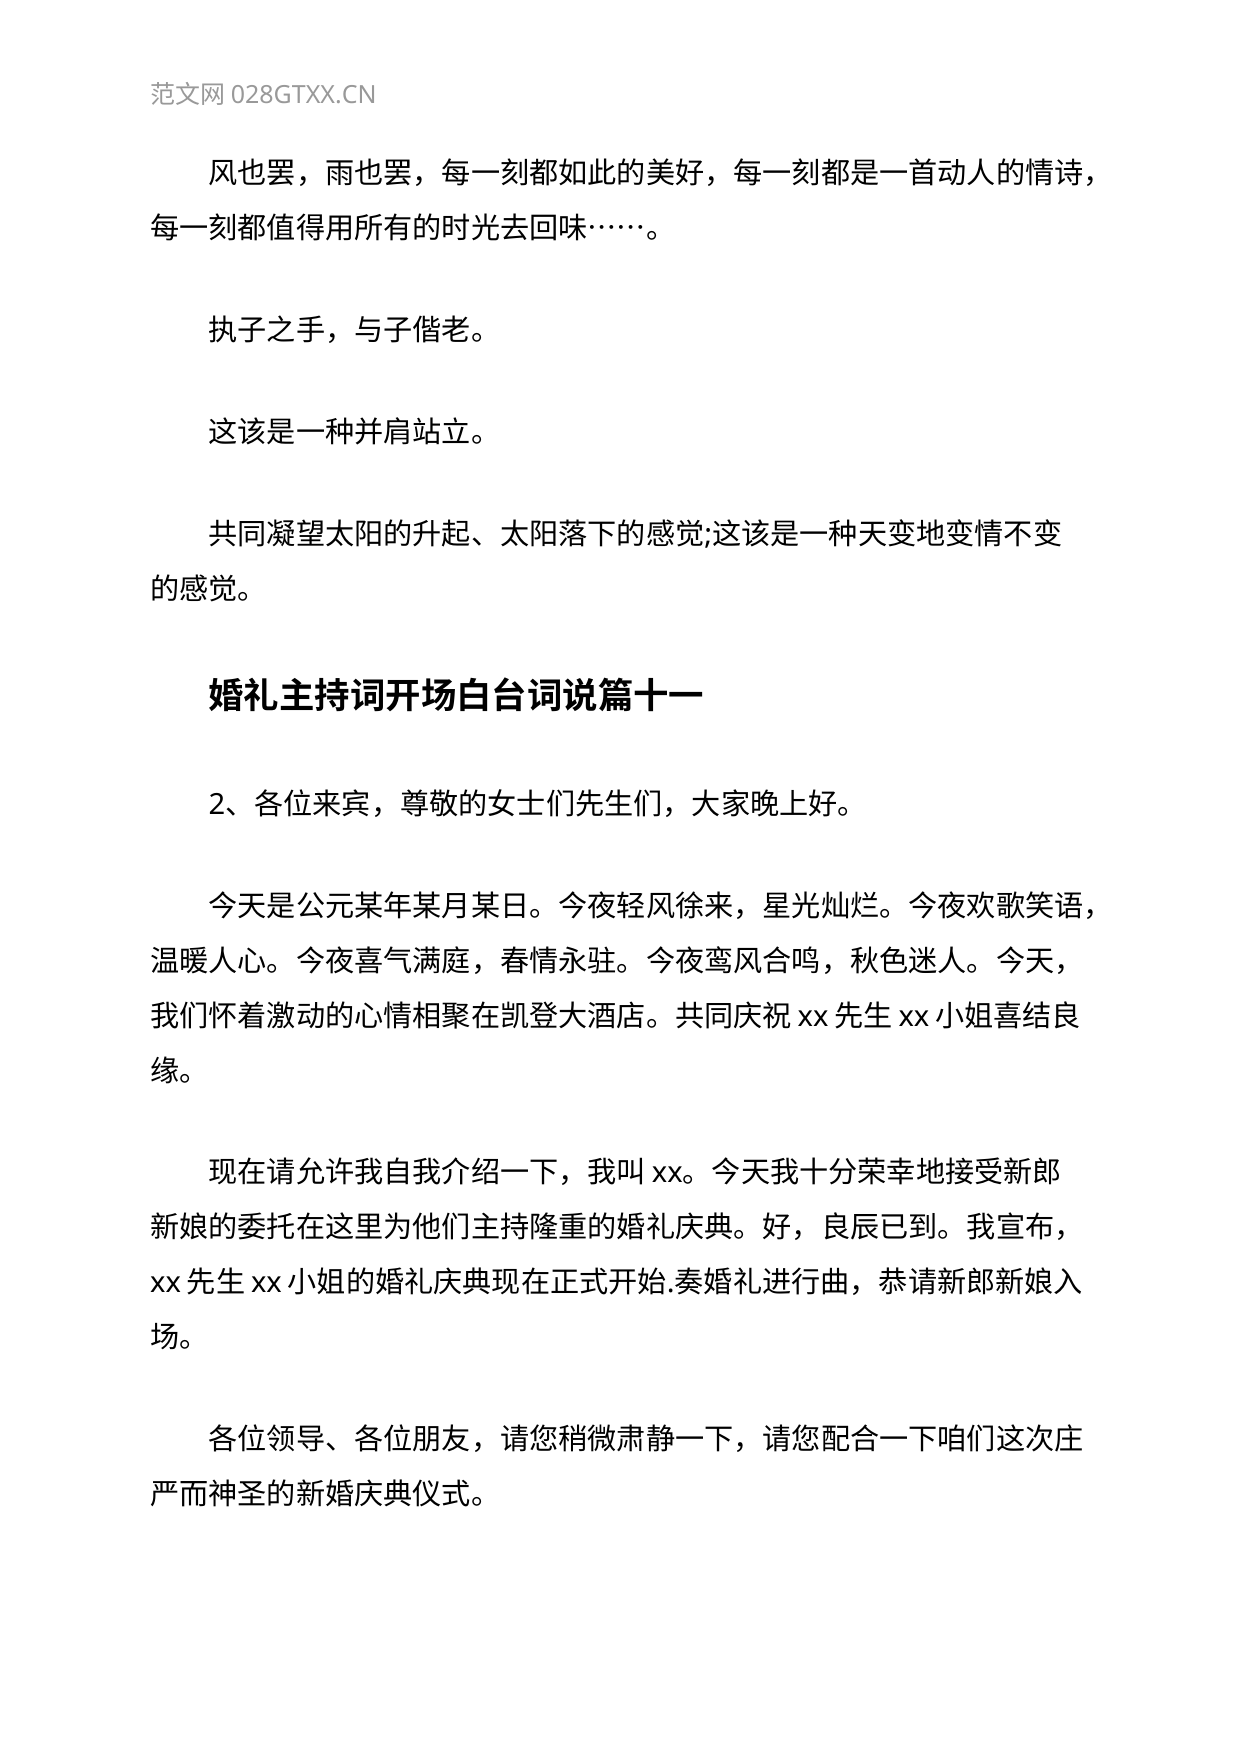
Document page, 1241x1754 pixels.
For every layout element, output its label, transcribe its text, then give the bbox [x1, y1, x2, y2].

text 各位领导、各位朋友，请您稍微肃静一下，请您配合一下咱们这次庄严而神圣的新婚庆典仪式。 [150, 1416, 1090, 1513]
text 共同凝望太阳的升起、太阳落下的感觉;这该是一种天变地变情不变的感觉。 [150, 510, 1090, 607]
text 婚礼主持词开场白台词说篇十一 [150, 667, 1090, 718]
text 这该是一种并肩站立。 [150, 408, 1090, 451]
text 执子之手，与子偕老。 [150, 307, 1090, 349]
text 今天是公元某年某月某日。今夜轻风徐来，星光灿烂。今夜欢歌笑语，温暖人心。今夜喜气满庭，春情永驻。今夜鸾风合鸣，秋色迷人。今天，我们怀着激动的心情相聚在凯登大酒店。共同庆祝xx先生xx小姐喜结良缘。 [150, 882, 1090, 1089]
text 现在请允许我自我介绍一下，我叫xx。今天我十分荣幸地接受新郎新娘的委托在这里为他们主持隆重的婚礼庆典。好，良辰已到。我宣布，xx先生xx小姐的婚礼庆典现在正式开始.奏婚礼进行曲，恭请新郎新娘入场。 [150, 1149, 1090, 1356]
text 风也罢，雨也罢，每一刻都如此的美好，每一刻都是一首动人的情诗，每一刻都值得用所有的时光去回味……。 [150, 150, 1090, 247]
text 2、各位来宾，尊敬的女士们先生们，大家晚上好。 [150, 780, 1090, 823]
